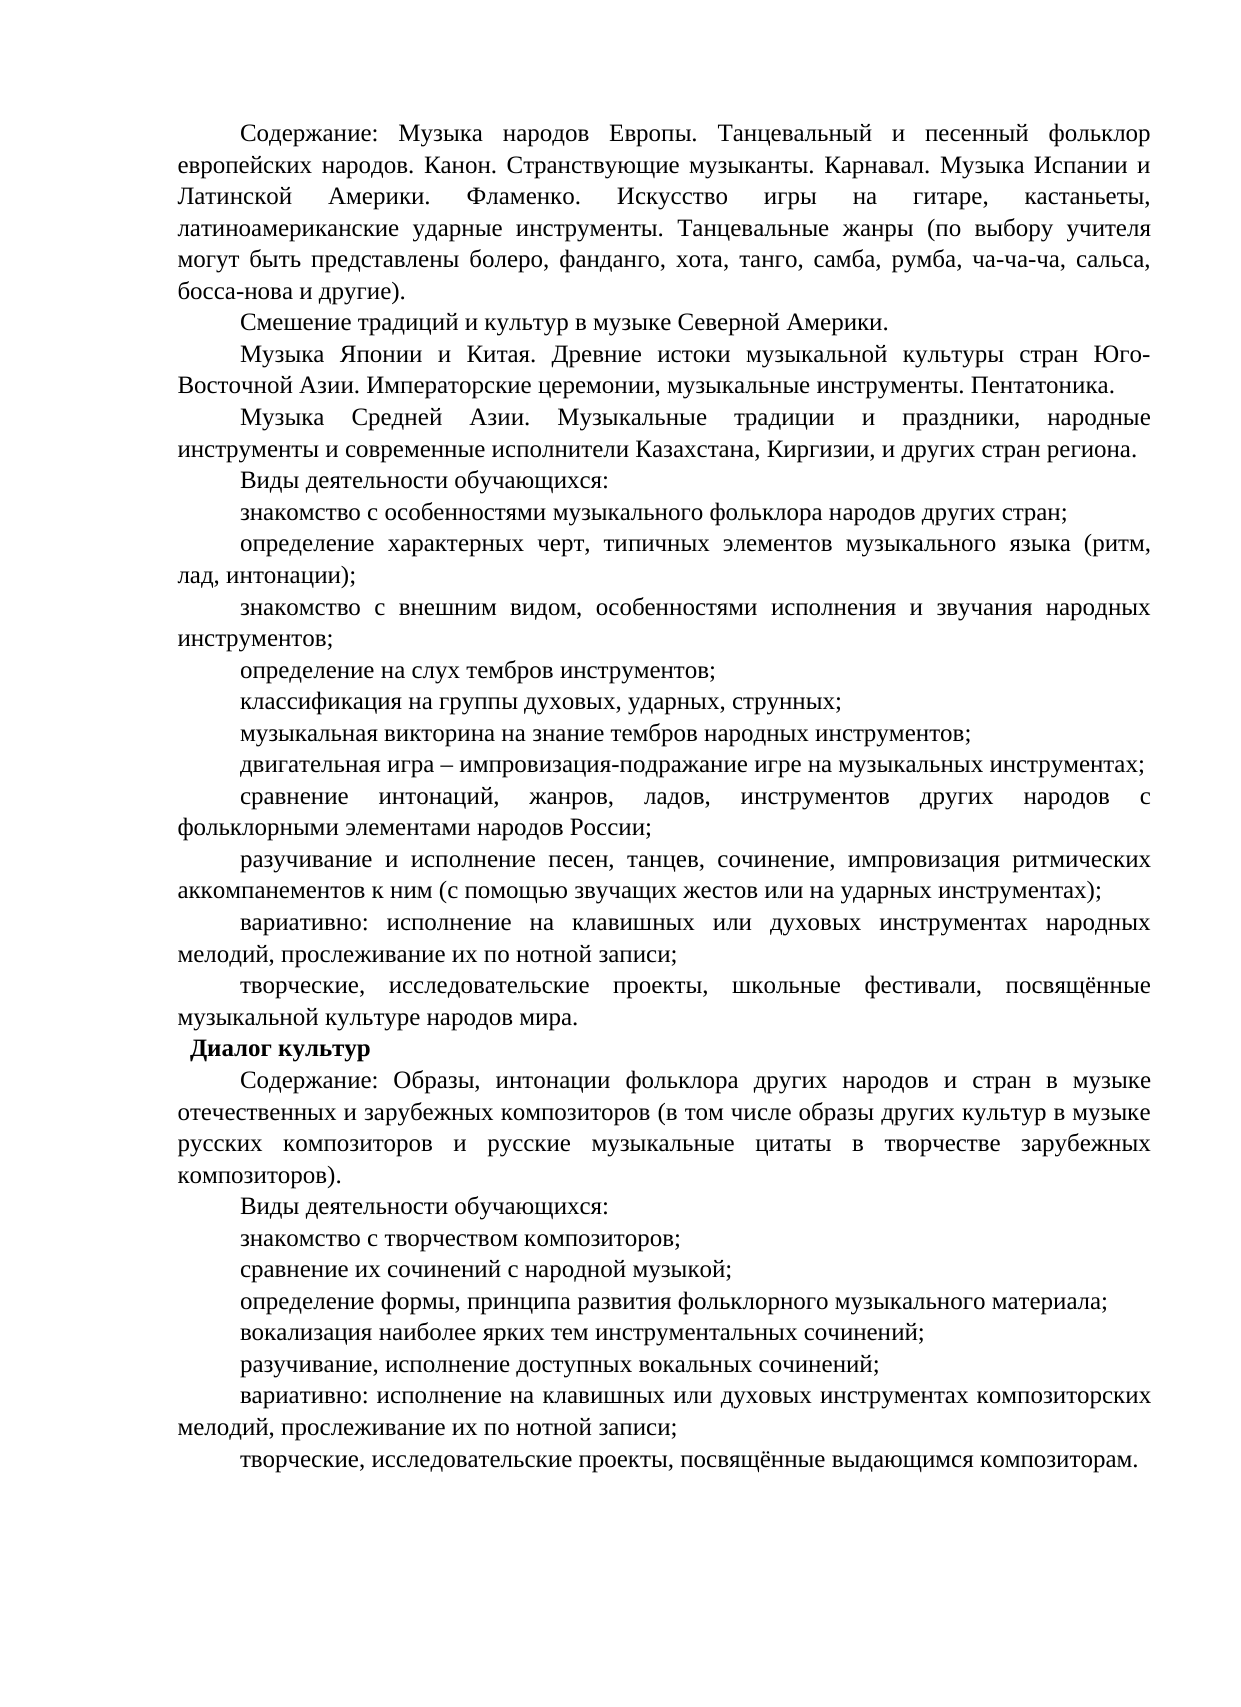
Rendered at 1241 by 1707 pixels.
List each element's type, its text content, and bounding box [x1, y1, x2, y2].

text творческие, исследовательские проекты, посвящённые выдающимся композиторам. [177, 1444, 1152, 1472]
text классификация на группы духовых, ударных, струнных; [177, 686, 1152, 715]
text Содержание: Образы, интонации фольклора других народов и стран в музыке отечественных и зарубежных композиторов (в том числе образы других культур в музыке русских композиторов и русские музыкальные цитаты в творчестве зарубежных композиторов). [177, 1065, 1152, 1188]
text определение формы, принципа развития фольклорного музыкального материала; [177, 1286, 1152, 1315]
text Музыка Средней Азии. Музыкальные традиции и праздники, народные инструменты и современные исполнители Казахстана, Киргизии, и других стран региона. [177, 402, 1152, 462]
text вариативно: исполнение на клавишных или духовых инструментах композиторских мелодий, прослеживание их по нотной записи; [177, 1381, 1152, 1441]
text Диалог культур [190, 1033, 1152, 1062]
text двигательная игра – импровизация-подражание игре на музыкальных инструментах; [177, 749, 1152, 778]
text Виды деятельности обучающихся: [177, 1191, 1152, 1220]
text определение характерных черт, типичных элементов музыкального языка (ритм, лад, интонации); [177, 528, 1152, 589]
text знакомство с особенностями музыкального фольклора народов других стран; [177, 497, 1152, 526]
text определение на слух тембров инструментов; [177, 655, 1152, 683]
text знакомство с творчеством композиторов; [177, 1223, 1152, 1252]
text вариативно: исполнение на клавишных или духовых инструментах народных мелодий, прослеживание их по нотной записи; [177, 907, 1152, 967]
text разучивание, исполнение доступных вокальных сочинений; [177, 1349, 1152, 1378]
text вокализация наиболее ярких тем инструментальных сочинений; [177, 1317, 1152, 1346]
text Музыка Японии и Китая. Древние истоки музыкальной культуры стран Юго-Восточной Азии. Императорские церемонии, музыкальные инструменты. Пентатоника. [177, 339, 1152, 399]
text творческие, исследовательские проекты, школьные фестивали, посвящённые музыкальной культуре народов мира. [177, 970, 1152, 1031]
text сравнение интонаций, жанров, ладов, инструментов других народов с фольклорными элементами народов России; [177, 781, 1152, 841]
text сравнение их сочинений с народной музыкой; [177, 1254, 1152, 1283]
text музыкальная викторина на знание тембров народных инструментов; [177, 718, 1152, 747]
text знакомство с внешним видом, особенностями исполнения и звучания народных инструментов; [177, 592, 1152, 652]
text Содержание: Музыка народов Европы. Танцевальный и песенный фольклор европейских народов. Канон. Странствующие музыканты. Карнавал. Музыка Испании и Латинской Америки. Фламенко. Искусство игры на гитаре, кастаньеты, латиноамериканские ударные инструменты. Танцевальные жанры (по выбору учителя могут быть представлены болеро, фанданго, хота, танго, самба, румба, ча-ча-ча, сальса, босса-нова и другие). [177, 118, 1152, 305]
text Смешение традиций и культур в музыке Северной Америки. [177, 307, 1152, 336]
text разучивание и исполнение песен, танцев, сочинение, импровизация ритмических аккомпанементов к ним (с помощью звучащих жестов или на ударных инструментах); [177, 844, 1152, 904]
text Виды деятельности обучающихся: [177, 465, 1152, 494]
